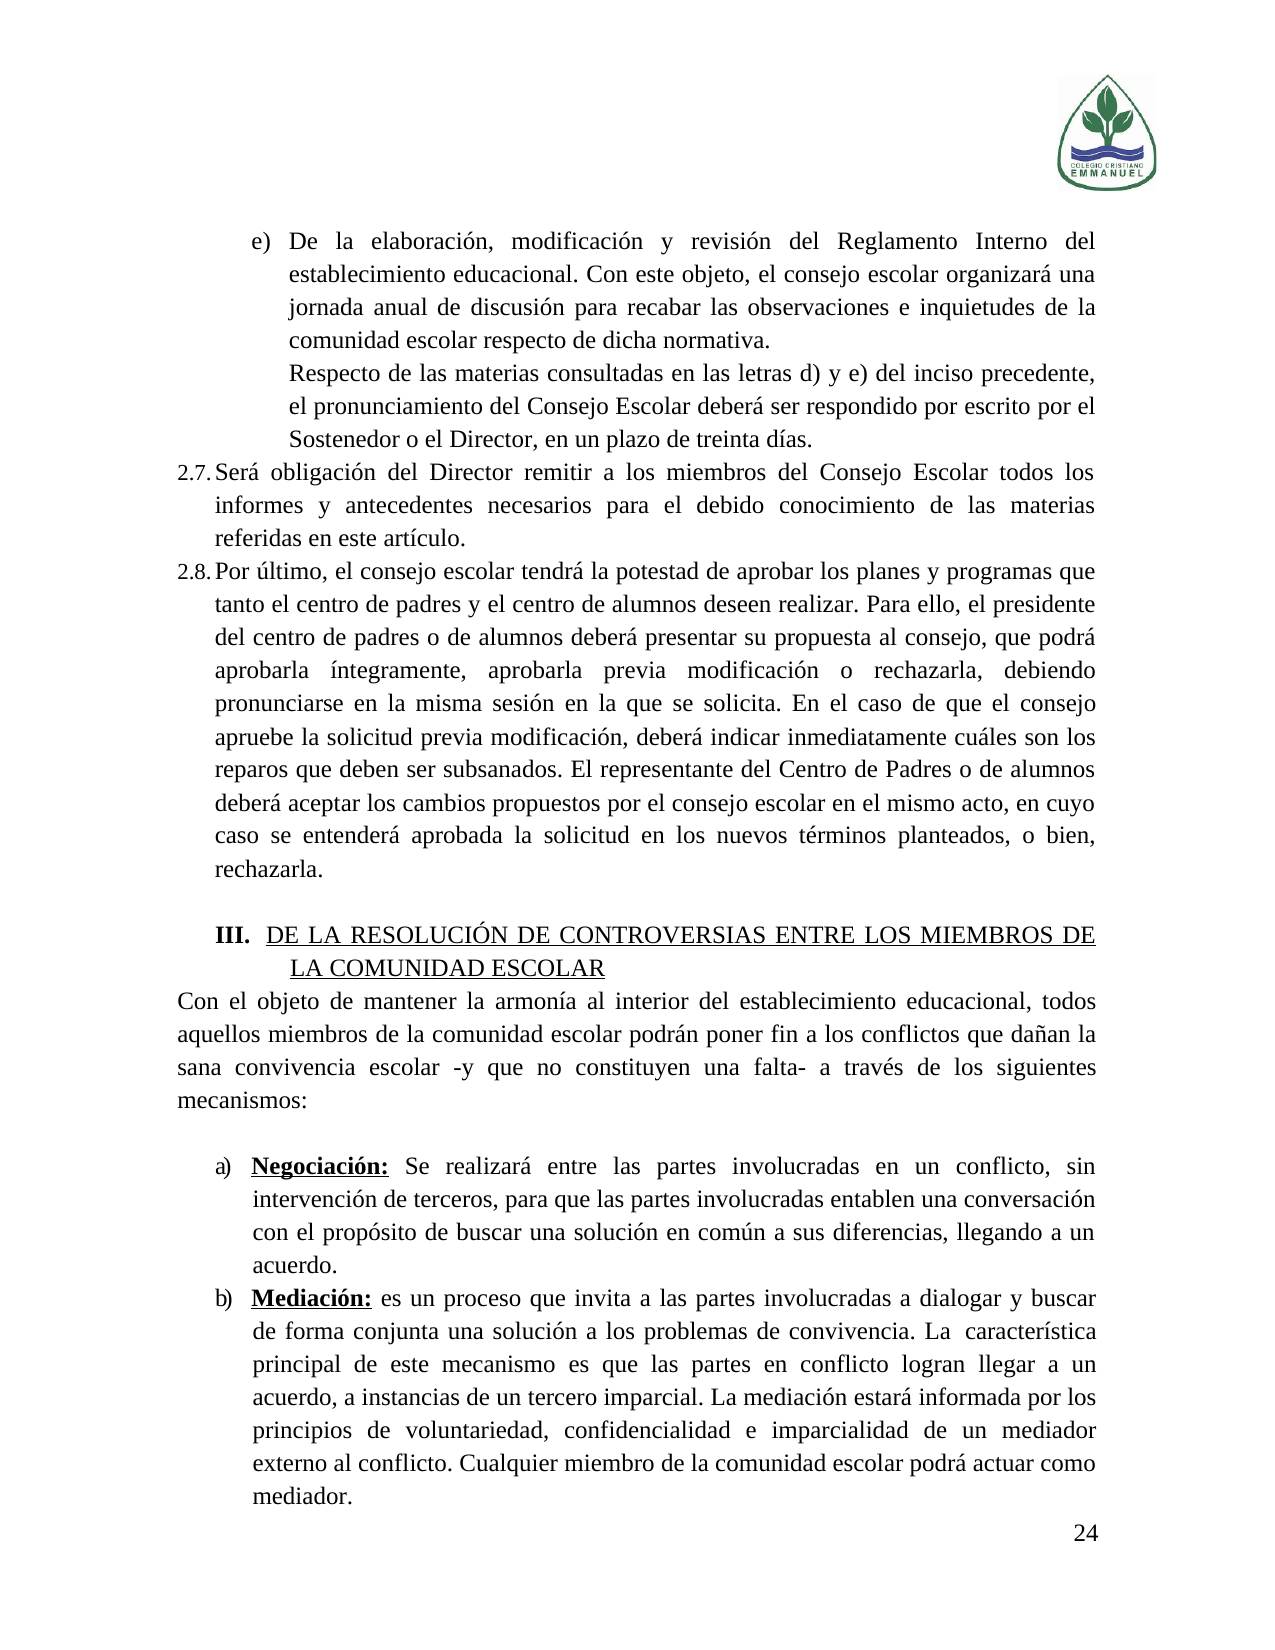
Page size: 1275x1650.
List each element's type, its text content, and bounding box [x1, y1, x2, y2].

list Mediación: es un proceso que invita a las partes involucradas a dialogar y buscar de forma conjunta una solución a los problemas de convivencia. La característica principal de este mecanismo es que las partes en conflicto logran llegar a un acuerdo, a instancias de un tercero imparcial. La mediación estará informada por los principios de voluntariedad, confidencialidad e imparcialidad de un mediador externo al conflicto. Cualquier miembro de la comunidad escolar podrá actuar como mediador. [215, 1283, 1097, 1510]
list Por último, el consejo escolar tendrá la potestad de aprobar los planes y programas que tanto el centro de padres y el centro de alumnos deseen realizar. Para ello, el presidente del centro de padres o de alumnos deberá presentar su propuesta al consejo, que podrá aprobarla íntegramente, aprobarla previa modificación o rechazarla, debiendo pronunciarse en la misma sesión en la que se solicita. En el caso de que el consejo apruebe la solicitud previa modificación, deberá indicar inmediatamente cuáles son los reparos que deben ser subsanados. El representante del Centro de Padres o de alumnos deberá aceptar los cambios propuestos por el consejo escolar en el mismo acto, en cuyo caso se entenderá aprobada la solicitud en los nuevos términos planteados, o bien, rechazarla. [177, 556, 1096, 882]
text Respecto de las materias consultadas en las letras d) y e) del inciso precedente, el pronunciamiento del Consejo Escolar deberá ser respondido por escrito por el Sostenedor o el Director, en un plazo de treinta días. [289, 358, 1096, 453]
picture [1057, 74, 1157, 191]
list DE LA RESOLUCIÓN DE CONTROVERSIAS ENTRE LOS MIEMBROS DE LA COMUNIDAD ESCOLAR [215, 920, 1097, 981]
list De la elaboración, modificación y revisión del Reglamento Interno del establecimiento educacional. Con este objeto, el consejo escolar organizará una jornada anual de discusión para recabar las observaciones e inquietudes de la comunidad escolar respecto de dicha normativa. [251, 226, 1096, 354]
list Negociación: Se realizará entre las partes involucradas en un conflicto, sin intervención de terceros, para que las partes involucradas entablen una conversación con el propósito de buscar una solución en común a sus diferencias, llegando a un acuerdo. [215, 1151, 1096, 1278]
text Con el objeto de mantener la armonía al interior del establecimiento educacional, todos aquellos miembros de la comunidad escolar podrán poner fin a los conflictos que dañan la sana convivencia escolar -y que no constituyen una falta- a través de los siguientes mecanismos: [177, 986, 1098, 1113]
list Será obligación del Director remitir a los miembros del Consejo Escolar todos los informes y antecedentes necesarios para el debido conocimiento de las materias referidas en este artículo. [177, 457, 1095, 552]
